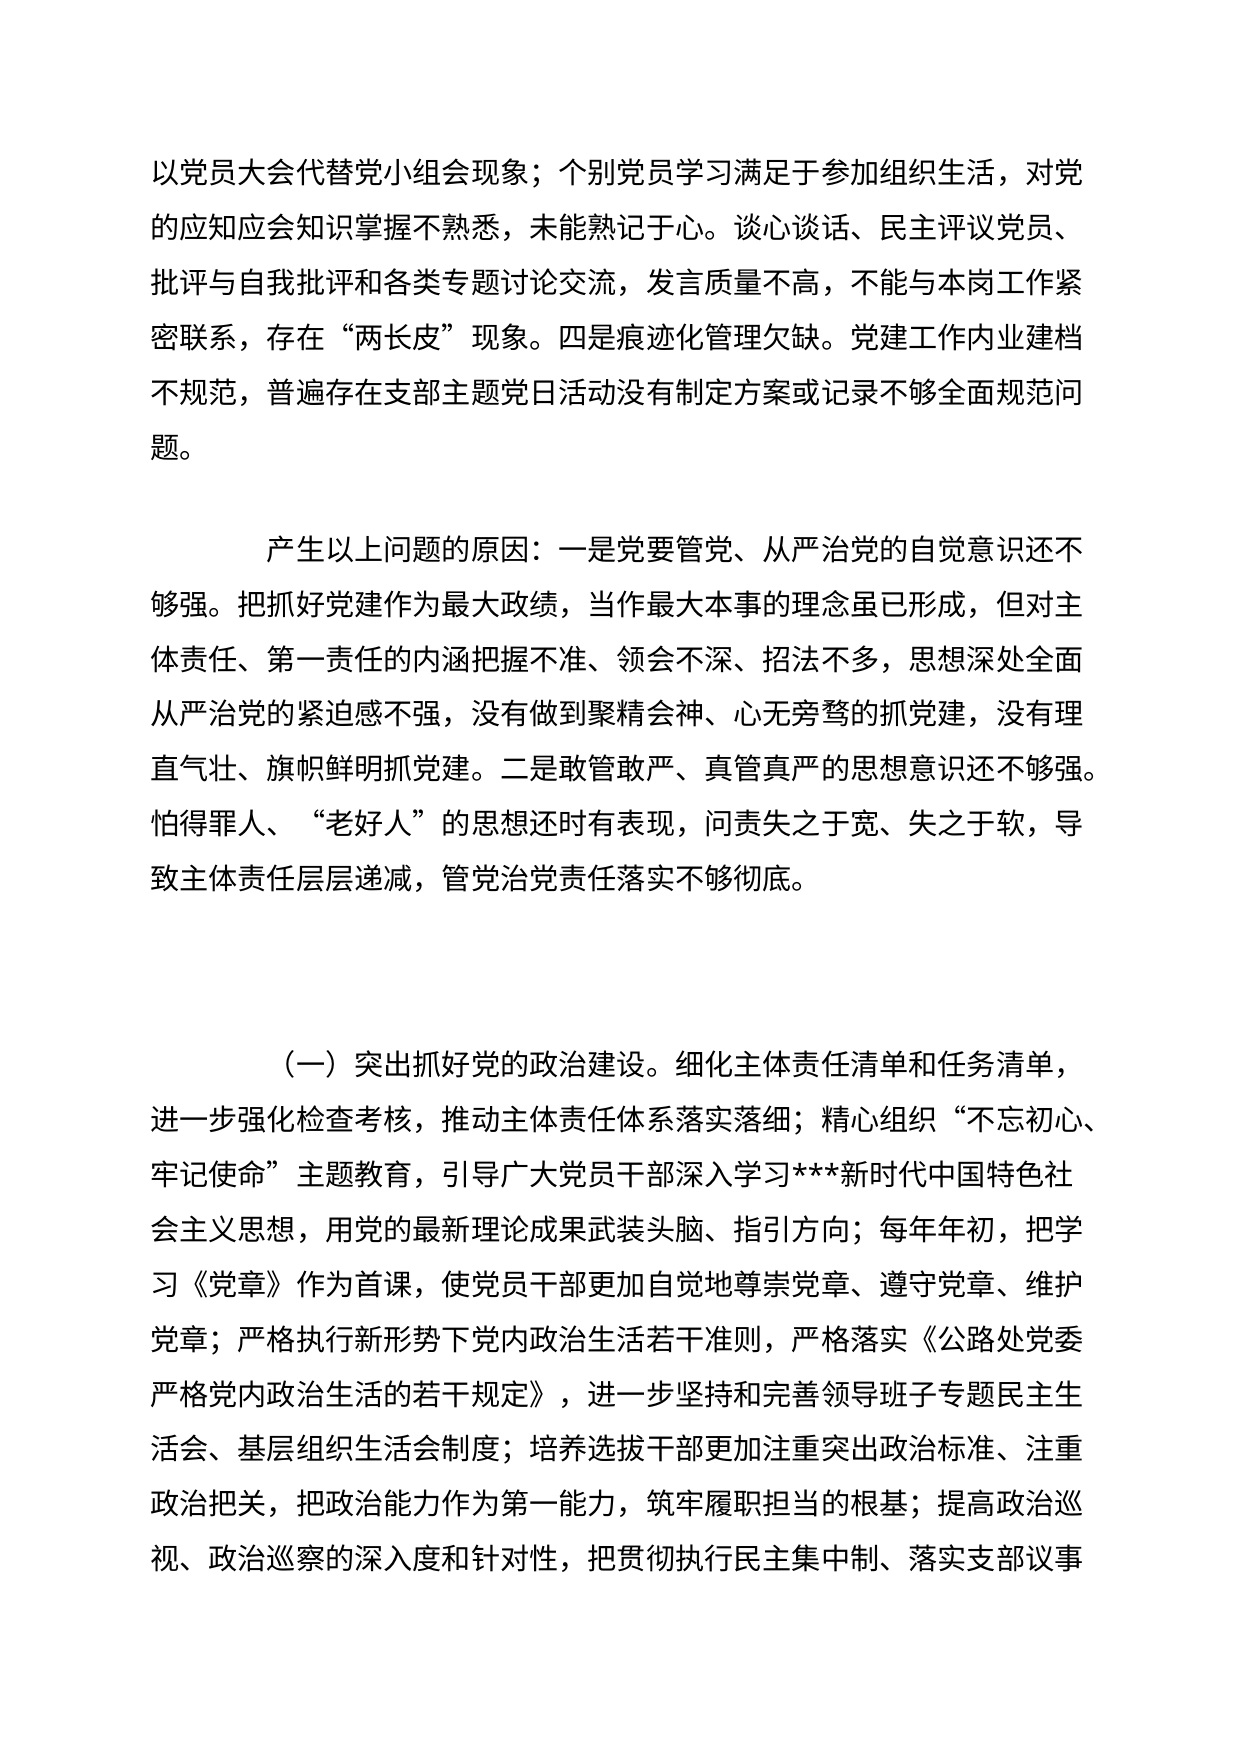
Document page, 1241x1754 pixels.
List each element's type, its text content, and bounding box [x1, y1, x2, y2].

text 产生以上问题的原因：一是党要管党、从严治党的自觉意识还不够强。把抓好党建作为最大政绩，当作最大本事的理念虽已形成，但对主体责任、第一责任的内涵把握不准、领会不深、招法不多，思想深处全面从严治党的紧迫感不强，没有做到聚精会神、心无旁骛的抓党建，没有理直气壮、旗帜鲜明抓党建。二是敢管敢严、真管真严的思想意识还不够强。怕得罪人、“老好人”的思想还时有表现，问责失之于宽、失之于软，导致主体责任层层递减，管党治党责任落实不够彻底。 [150, 526, 1090, 898]
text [150, 1042, 1090, 1578]
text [150, 150, 1090, 467]
